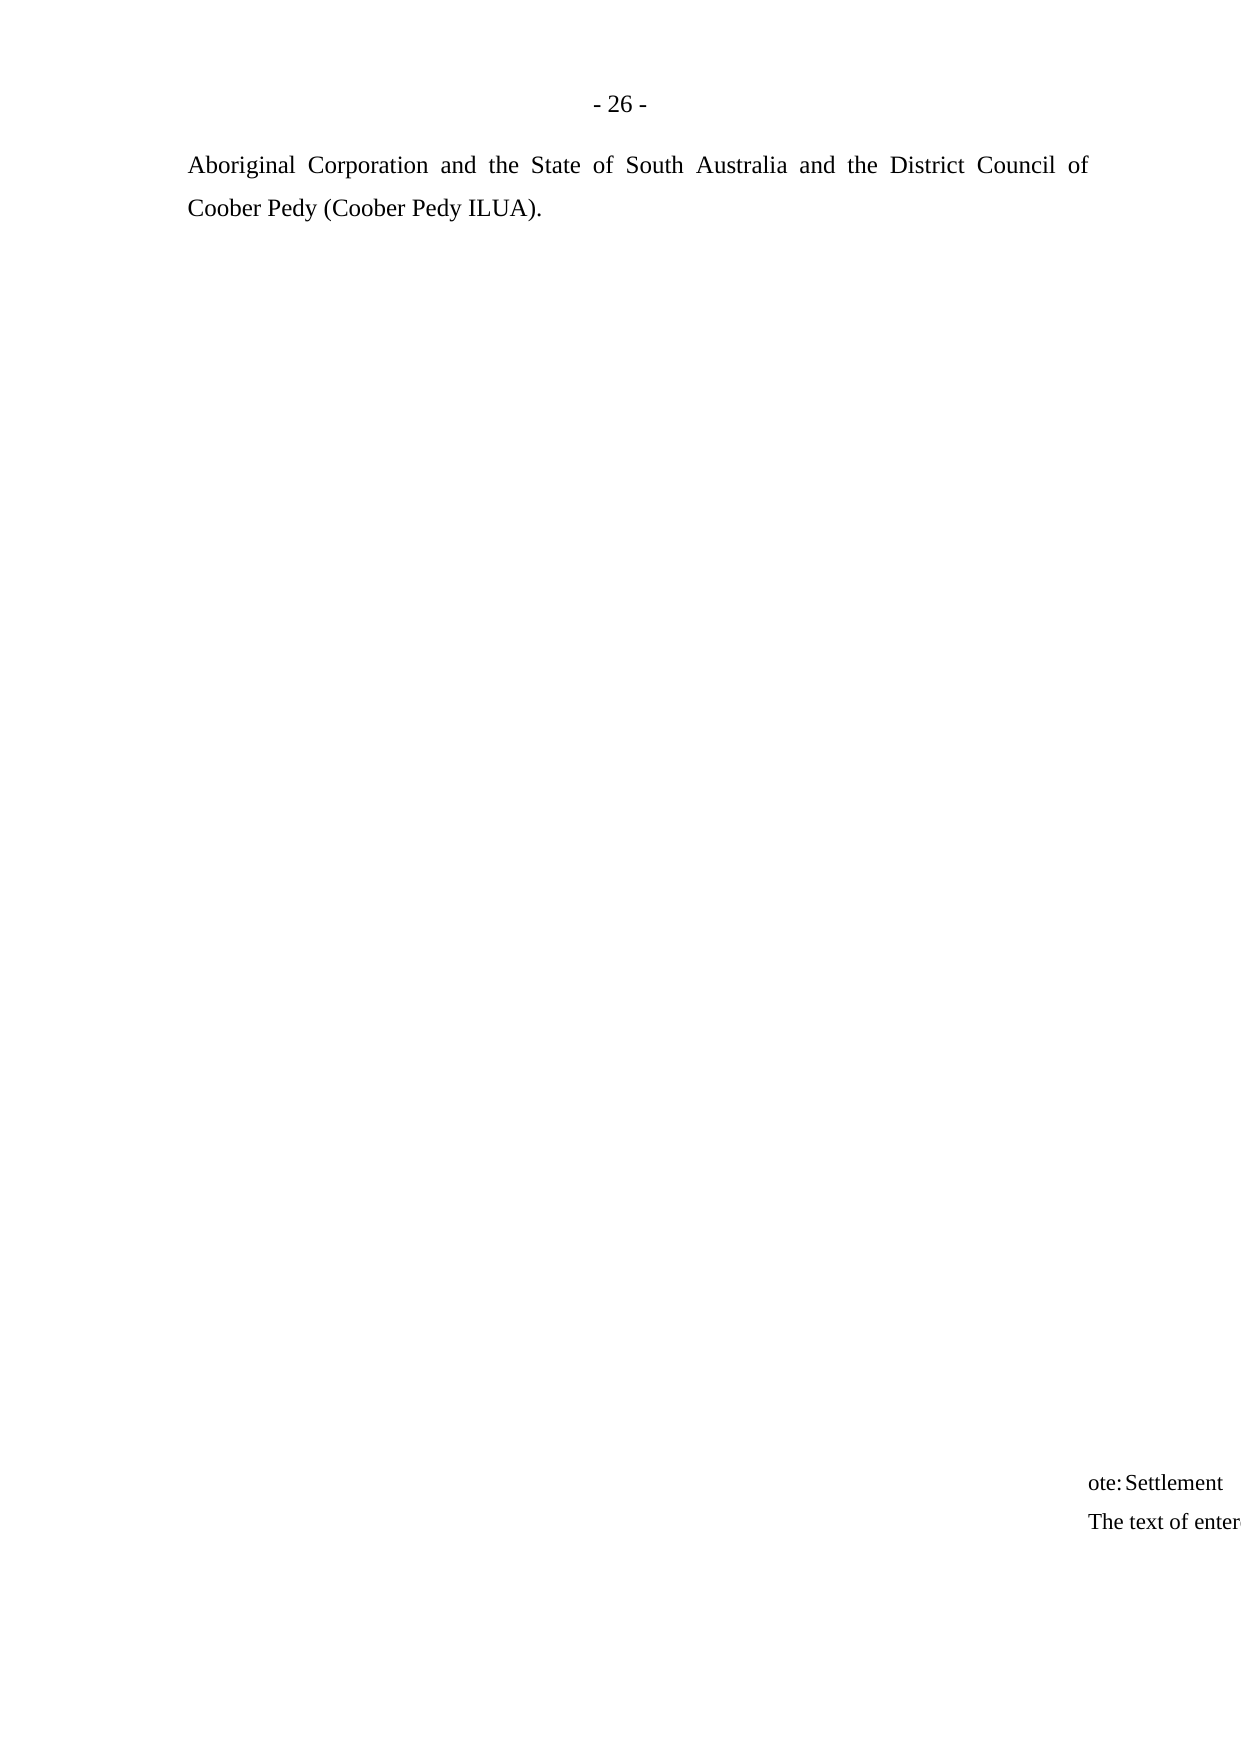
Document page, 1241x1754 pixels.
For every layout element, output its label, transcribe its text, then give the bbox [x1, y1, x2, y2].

text Note: Settlement and entry of orders is dealt with in Order 36 of the Federal Court Rules. The text of entered orders can be located using Federal Law Search on the Court’s website. [1088, 1429, 1240, 1535]
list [150, 150, 1090, 222]
